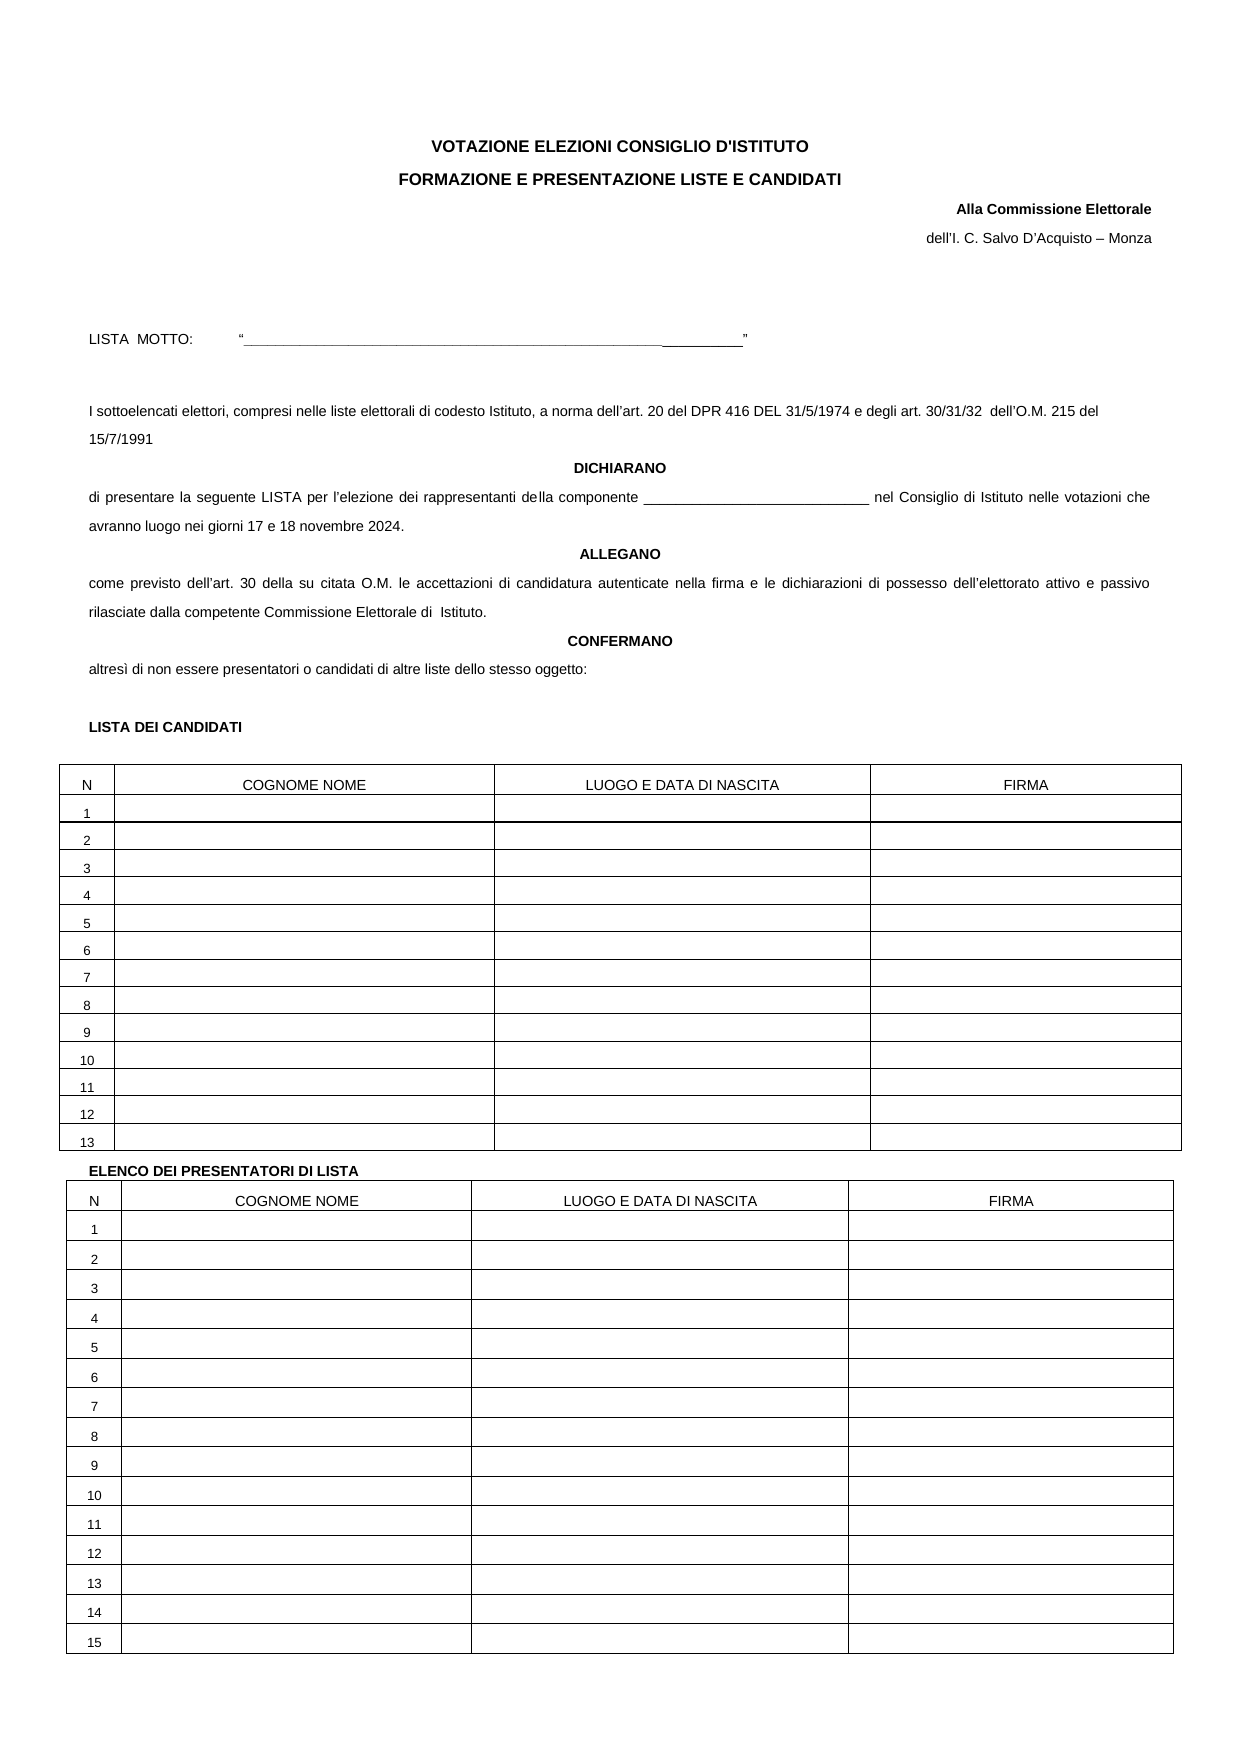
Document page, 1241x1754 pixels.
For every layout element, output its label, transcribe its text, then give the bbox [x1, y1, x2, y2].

table_cell 4 [67, 1300, 121, 1328]
table_cell [849, 1506, 1173, 1534]
table_cell [122, 1595, 471, 1623]
table_cell [122, 1270, 471, 1299]
table_cell [495, 850, 870, 876]
text come previsto dell’art. 30 della su citata O.M. le accettazioni di candidatura autenticate nella firma e le dichiarazioni di possesso dell’elettorato attivo e passivo rilasciate dalla competente Commissione Elettorale di Istituto. [88, 563, 1152, 621]
table_cell [122, 1418, 471, 1446]
table_cell 1 [60, 795, 114, 821]
table_cell [122, 1388, 471, 1417]
text dell’I. C. Salvo D’Acquisto – Monza [88, 218, 1152, 247]
table_cell [122, 1477, 471, 1505]
table_cell [849, 1270, 1173, 1299]
table_cell [115, 877, 494, 904]
table_cell [849, 1241, 1173, 1269]
table_cell [495, 1014, 870, 1041]
table_cell 11 [67, 1506, 121, 1534]
table_cell [871, 905, 1181, 931]
text altresì di non essere presentatori o candidati di altre liste dello stesso oggetto: [88, 649, 1152, 678]
table_cell 7 [67, 1388, 121, 1417]
table_header COGNOME NOME [122, 1181, 471, 1210]
table_cell [115, 932, 494, 958]
table_cell [849, 1418, 1173, 1446]
table_cell [472, 1506, 848, 1534]
table_cell 8 [67, 1418, 121, 1446]
table_cell [871, 932, 1181, 958]
table_cell [871, 1096, 1181, 1123]
table_cell 1 [67, 1211, 121, 1240]
table_cell 4 [60, 877, 114, 904]
table_cell [495, 905, 870, 931]
table_cell [472, 1388, 848, 1417]
table_cell [495, 932, 870, 958]
table_cell [472, 1359, 848, 1387]
table_cell [849, 1359, 1173, 1387]
text LISTA DEI CANDIDATI [88, 707, 1152, 736]
table_cell [849, 1624, 1173, 1652]
table_cell [122, 1300, 471, 1328]
text di presentare la seguente LISTA per l’elezione dei rappresentanti della componente ____________________________ nel Consiglio di Istituto nelle votazioni che avranno luogo nei giorni 17 e 18 novembre 2024. [88, 477, 1152, 534]
table_cell [871, 1069, 1181, 1095]
table_cell [115, 1014, 494, 1041]
table_cell [472, 1300, 848, 1328]
table_cell [472, 1477, 848, 1505]
table_header N [60, 765, 114, 794]
table_cell [849, 1477, 1173, 1505]
table_cell 5 [67, 1329, 121, 1358]
table_cell 7 [60, 960, 114, 986]
table_cell [472, 1624, 848, 1652]
table_cell [122, 1447, 471, 1476]
table_cell [472, 1595, 848, 1623]
table_cell [122, 1565, 471, 1593]
table_header LUOGO E DATA DI NASCITA [495, 765, 870, 794]
table_cell 5 [60, 905, 114, 931]
table_cell 6 [67, 1359, 121, 1387]
table_cell [472, 1447, 848, 1476]
table_cell 15 [67, 1624, 121, 1652]
table_cell [115, 905, 494, 931]
table_cell [122, 1329, 471, 1358]
table_cell [495, 960, 870, 986]
table_cell 10 [67, 1477, 121, 1505]
table_cell 12 [60, 1096, 114, 1123]
table_cell [849, 1595, 1173, 1623]
table_cell [472, 1418, 848, 1446]
table_cell [495, 1096, 870, 1123]
table_cell [115, 795, 494, 821]
table_cell [115, 960, 494, 986]
table_cell [849, 1211, 1173, 1240]
table_cell [122, 1241, 471, 1269]
table_cell [115, 850, 494, 876]
table_cell [115, 1042, 494, 1068]
text ALLEGANO [88, 534, 1152, 563]
table_cell 9 [67, 1447, 121, 1476]
table_cell [849, 1388, 1173, 1417]
table_cell 13 [67, 1565, 121, 1593]
table_header FIRMA [871, 765, 1181, 794]
table_cell 2 [67, 1241, 121, 1269]
table_cell [122, 1624, 471, 1652]
table_cell [122, 1536, 471, 1564]
table_cell [849, 1300, 1173, 1328]
table_cell [495, 795, 870, 821]
text LISTA MOTTO: “______________________________________________________________” [88, 319, 1152, 347]
table_cell 11 [60, 1069, 114, 1095]
table_cell [115, 987, 494, 1013]
text VOTAZIONE ELEZIONI CONSIGLIO D'ISTITUTO [88, 122, 1152, 156]
table_cell 12 [67, 1536, 121, 1564]
table_cell [495, 987, 870, 1013]
text I sottoelencati elettori, compresi nelle liste elettorali di codesto Istituto, a norma dell’art. 20 del DPR 416 DEL 31/5/1974 e degli art. 30/31/32 dell’O.M. 215 del 15/7/1991 [88, 391, 1152, 448]
table_cell 13 [60, 1124, 114, 1150]
table_cell [495, 823, 870, 849]
table_cell [115, 1096, 494, 1123]
table_cell [849, 1565, 1173, 1593]
table_cell [472, 1270, 848, 1299]
table_cell [871, 877, 1181, 904]
table_cell 10 [60, 1042, 114, 1068]
table_cell [871, 850, 1181, 876]
table_cell [871, 960, 1181, 986]
table_cell [871, 1042, 1181, 1068]
table_cell 14 [67, 1595, 121, 1623]
table_cell [849, 1536, 1173, 1564]
table_cell 3 [60, 850, 114, 876]
table_cell [472, 1536, 848, 1564]
table_cell [472, 1565, 848, 1593]
table_cell [871, 1014, 1181, 1041]
table_cell [495, 1069, 870, 1095]
table_cell 9 [60, 1014, 114, 1041]
table_cell 2 [60, 823, 114, 849]
table_cell [849, 1329, 1173, 1358]
table_cell [115, 1124, 494, 1150]
table_cell [122, 1211, 471, 1240]
table_cell [495, 1042, 870, 1068]
table_cell [871, 795, 1181, 821]
table_cell [115, 823, 494, 849]
table_cell [472, 1241, 848, 1269]
table_cell [871, 1124, 1181, 1150]
table_cell 6 [60, 932, 114, 958]
table_cell [122, 1506, 471, 1534]
table_cell [871, 823, 1181, 849]
table_header N [67, 1181, 121, 1210]
text Alla Commissione Elettorale [88, 189, 1152, 218]
table_cell [472, 1329, 848, 1358]
text ELENCO DEI PRESENTATORI DI LISTA [88, 1151, 1152, 1180]
text CONFERMANO [88, 621, 1152, 649]
table_header COGNOME NOME [115, 765, 494, 794]
table_header LUOGO E DATA DI NASCITA [472, 1181, 848, 1210]
table_cell [849, 1447, 1173, 1476]
table_cell 3 [67, 1270, 121, 1299]
text FORMAZIONE E PRESENTAZIONE LISTE E CANDIDATI [88, 156, 1152, 189]
table_header FIRMA [849, 1181, 1173, 1210]
table_cell [122, 1359, 471, 1387]
table_cell [472, 1211, 848, 1240]
table_cell [115, 1069, 494, 1095]
table_cell [495, 1124, 870, 1150]
table_cell [871, 987, 1181, 1013]
table_cell [495, 877, 870, 904]
text DICHIARANO [88, 448, 1152, 477]
table_cell 8 [60, 987, 114, 1013]
